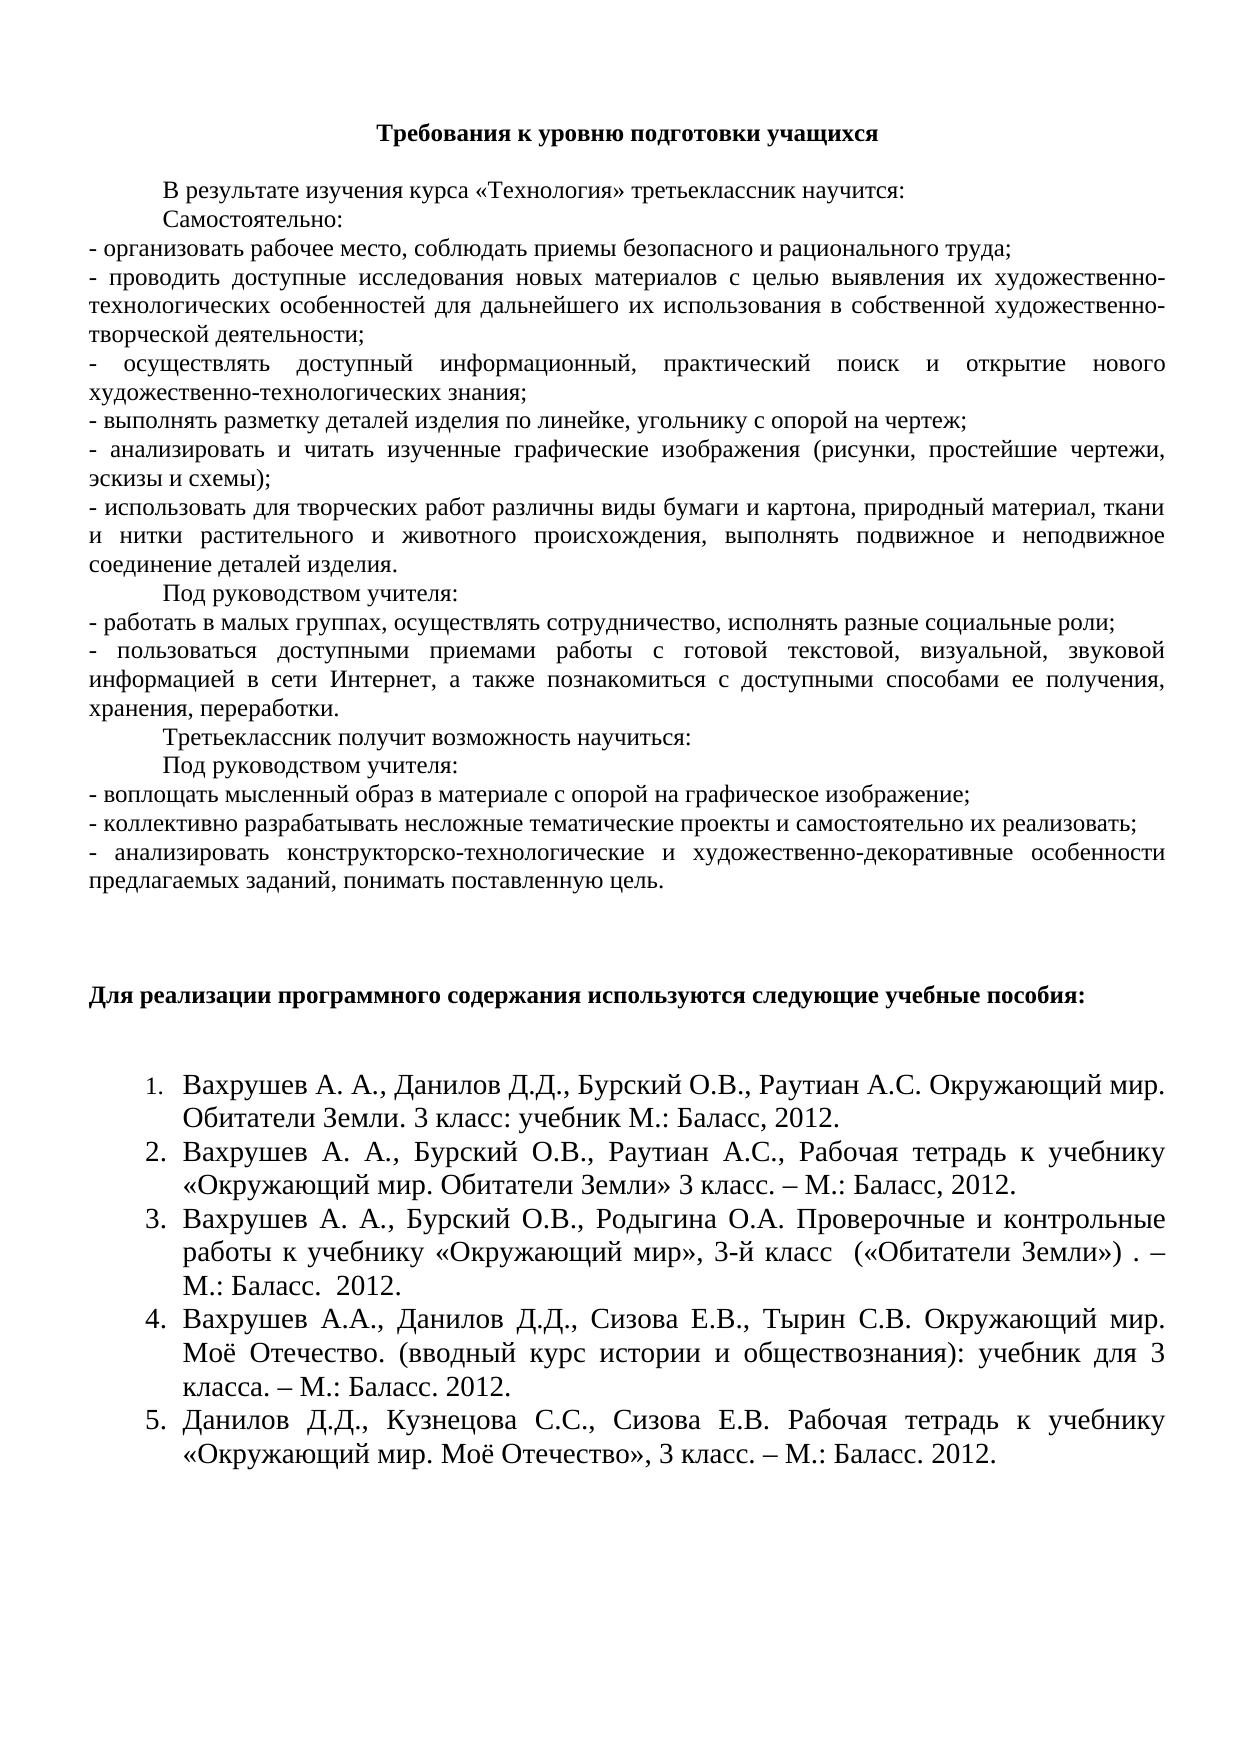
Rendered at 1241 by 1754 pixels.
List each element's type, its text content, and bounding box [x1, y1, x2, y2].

list Вахрушев А.А., Данилов Д.Д., Сизова Е.В., Тырин С.В. Окружающий мир. Моё Отечество. (вводный курс истории и обществознания): учебник для 3 класса. – М.: Баласс. 2012. [145, 1302, 1166, 1402]
list Вахрушев А. А., Бурский О.В., Раутиан А.С., Рабочая тетрадь к учебнику «Окружающий мир. Обитатели Земли» 3 класс. – М.: Баласс, 2012. [145, 1134, 1166, 1201]
text Под руководством учителя: [89, 751, 1166, 779]
text - использовать для творческих работ различны виды бумаги и картона, природный материал, ткани и нитки растительного и животного происхождения, выполнять подвижное и неподвижное соединение деталей изделия. [89, 492, 1166, 578]
text - анализировать конструкторско-технологические и художественно-декоративные особенности предлагаемых заданий, понимать поставленную цель. [89, 837, 1166, 894]
text - организовать рабочее место, соблюдать приемы безопасного и рационального труда; [89, 233, 1166, 262]
text В результате изучения курса «Технология» третьеклассник научится: [89, 176, 1166, 204]
text - выполнять разметку деталей изделия по линейке, угольнику с опорой на чертеж; [89, 406, 1166, 434]
text - осуществлять доступный информационный, практический поиск и открытие нового художественно-технологических знания; [89, 348, 1166, 406]
list Данилов Д.Д., Кузнецова С.С., Сизова Е.В. Рабочая тетрадь к учебнику «Окружающий мир. Моё Отечество», 3 класс. – М.: Баласс. 2012. [145, 1402, 1166, 1469]
text - пользоваться доступными приемами работы с готовой текстовой, визуальной, звуковой информацией в сети Интернет, а также познакомиться с доступными способами ее получения, хранения, переработки. [89, 636, 1166, 722]
text Третьеклассник получит возможность научиться: [89, 722, 1166, 751]
text Требования к уровню подготовки учащихся [89, 118, 1166, 147]
text - коллективно разрабатывать несложные тематические проекты и самостоятельно их реализовать; [89, 808, 1166, 837]
text Под руководством учителя: [89, 578, 1166, 607]
list Вахрушев А. А., Бурский О.В., Родыгина О.А. Проверочные и контрольные работы к учебнику «Окружающий мир», 3-й класс («Обитатели Земли») . – М.: Баласс. 2012. [145, 1201, 1166, 1302]
text - работать в малых группах, осуществлять сотрудничество, исполнять разные социальные роли; [89, 607, 1166, 636]
text Самостоятельно: [89, 204, 1166, 233]
text - проводить доступные исследования новых материалов с целью выявления их художественно-технологических особенностей для дальнейшего их использования в собственной художественно-творческой деятельности; [89, 262, 1166, 348]
text Для реализации программного содержания используются следующие учебные пособия: [89, 981, 1166, 1009]
text - воплощать мысленный образ в материале с опорой на графическое изображение; [89, 779, 1166, 808]
list Вахрушев А. А., Данилов Д.Д., Бурский О.В., Раутиан А.С. Окружающий мир. Обитатели Земли. 3 класс: учебник М.: Баласс, 2012. [145, 1067, 1166, 1134]
text - анализировать и читать изученные графические изображения (рисунки, простейшие чертежи, эскизы и схемы); [89, 434, 1166, 492]
